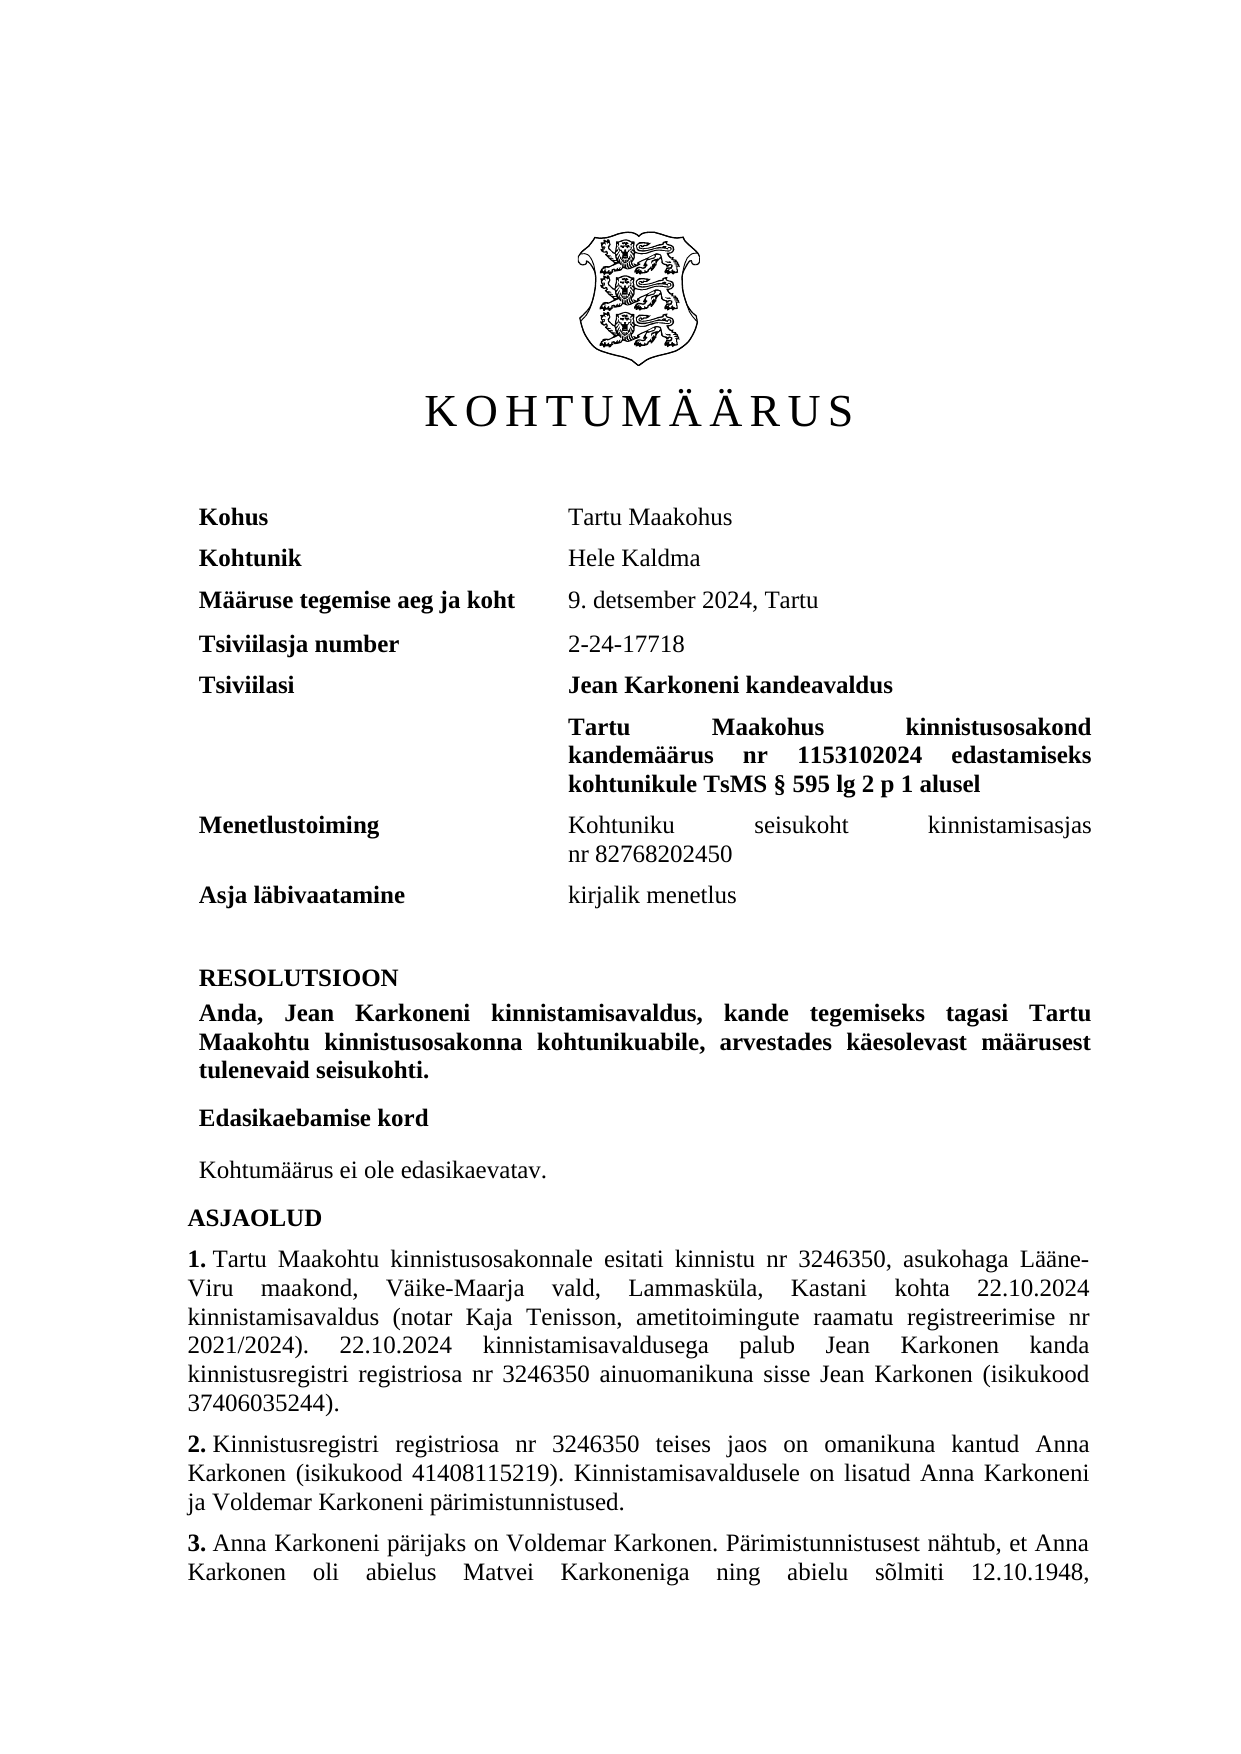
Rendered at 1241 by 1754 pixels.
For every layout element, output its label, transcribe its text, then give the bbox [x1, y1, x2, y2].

table_cell Menetlustoiming [188, 811, 557, 881]
table_cell 9. detsember 2024, Tartu [557, 585, 1103, 629]
list Kinnistusregistri registriosa nr 3246350 teises jaos on omanikuna kantud Anna Karkonen (isikukood 41408115219). Kinnistamisavaldusele on lisatud Anna Karkoneni ja Voldemar Karkoneni pärimistunnistused. [187, 1429, 1090, 1516]
table_header Kohus [188, 502, 557, 543]
table_cell Asja läbivaatamine [188, 881, 557, 922]
table_cell Määruse tegemise aeg ja koht [188, 585, 557, 629]
table_cell Anda, Jean Karkoneni kinnistamisavaldus, kande tegemiseks tagasi Tartu Maakohtu kinnistusosakonna kohtunikuabile, arvestades käesolevast määrusest tulenevaid seisukohti. [188, 998, 1103, 1097]
table_cell Kohtunik [188, 544, 557, 585]
table_cell Kohtumäärus ei ole edasikaevatav. [188, 1149, 1103, 1191]
text KOHTUMÄÄRUS [187, 228, 1090, 436]
table_cell Tsiviilasja number [188, 629, 557, 671]
table_cell RESOLUTSIOON [188, 922, 1103, 998]
table_cell Edasikaebamise kord [188, 1097, 1103, 1149]
table_cell Tsiviilasi [188, 671, 557, 811]
table_cell Jean Karkoneni kandeavaldus Tartu Maakohus kinnistusosakond kandemäärus nr 1153102024 edastamiseks kohtunikule TsMS § 595 lg 2 p 1 alusel [557, 671, 1103, 811]
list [187, 1528, 1090, 1586]
list Tartu Maakohtu kinnistusosakonnale esitati kinnistu nr 3246350, asukohaga Lääne-Viru maakond, Väike-Maarja vald, Lammasküla, Kastani kohta 22.10.2024 kinnistamisavaldus (notar Kaja Tenisson, ametitoimingute raamatu registreerimise nr 2021/2024). 22.10.2024 kinnistamisavaldusega palub Jean Karkonen kanda kinnistusregistri registriosa nr 3246350 ainuomanikuna sisse Jean Karkonen (isikukood 37406035244). [187, 1244, 1090, 1417]
table_cell Kohtuniku seisukoht kinnistamisasjas nr 82768202450 [557, 811, 1103, 881]
table_cell kirjalik menetlus [557, 881, 1103, 922]
table_cell Hele Kaldma [557, 544, 1103, 585]
text ASJAOLUD [187, 1203, 1090, 1232]
table_header Tartu Maakohus [557, 502, 1103, 543]
table_cell 2-24-17718 [557, 629, 1103, 671]
